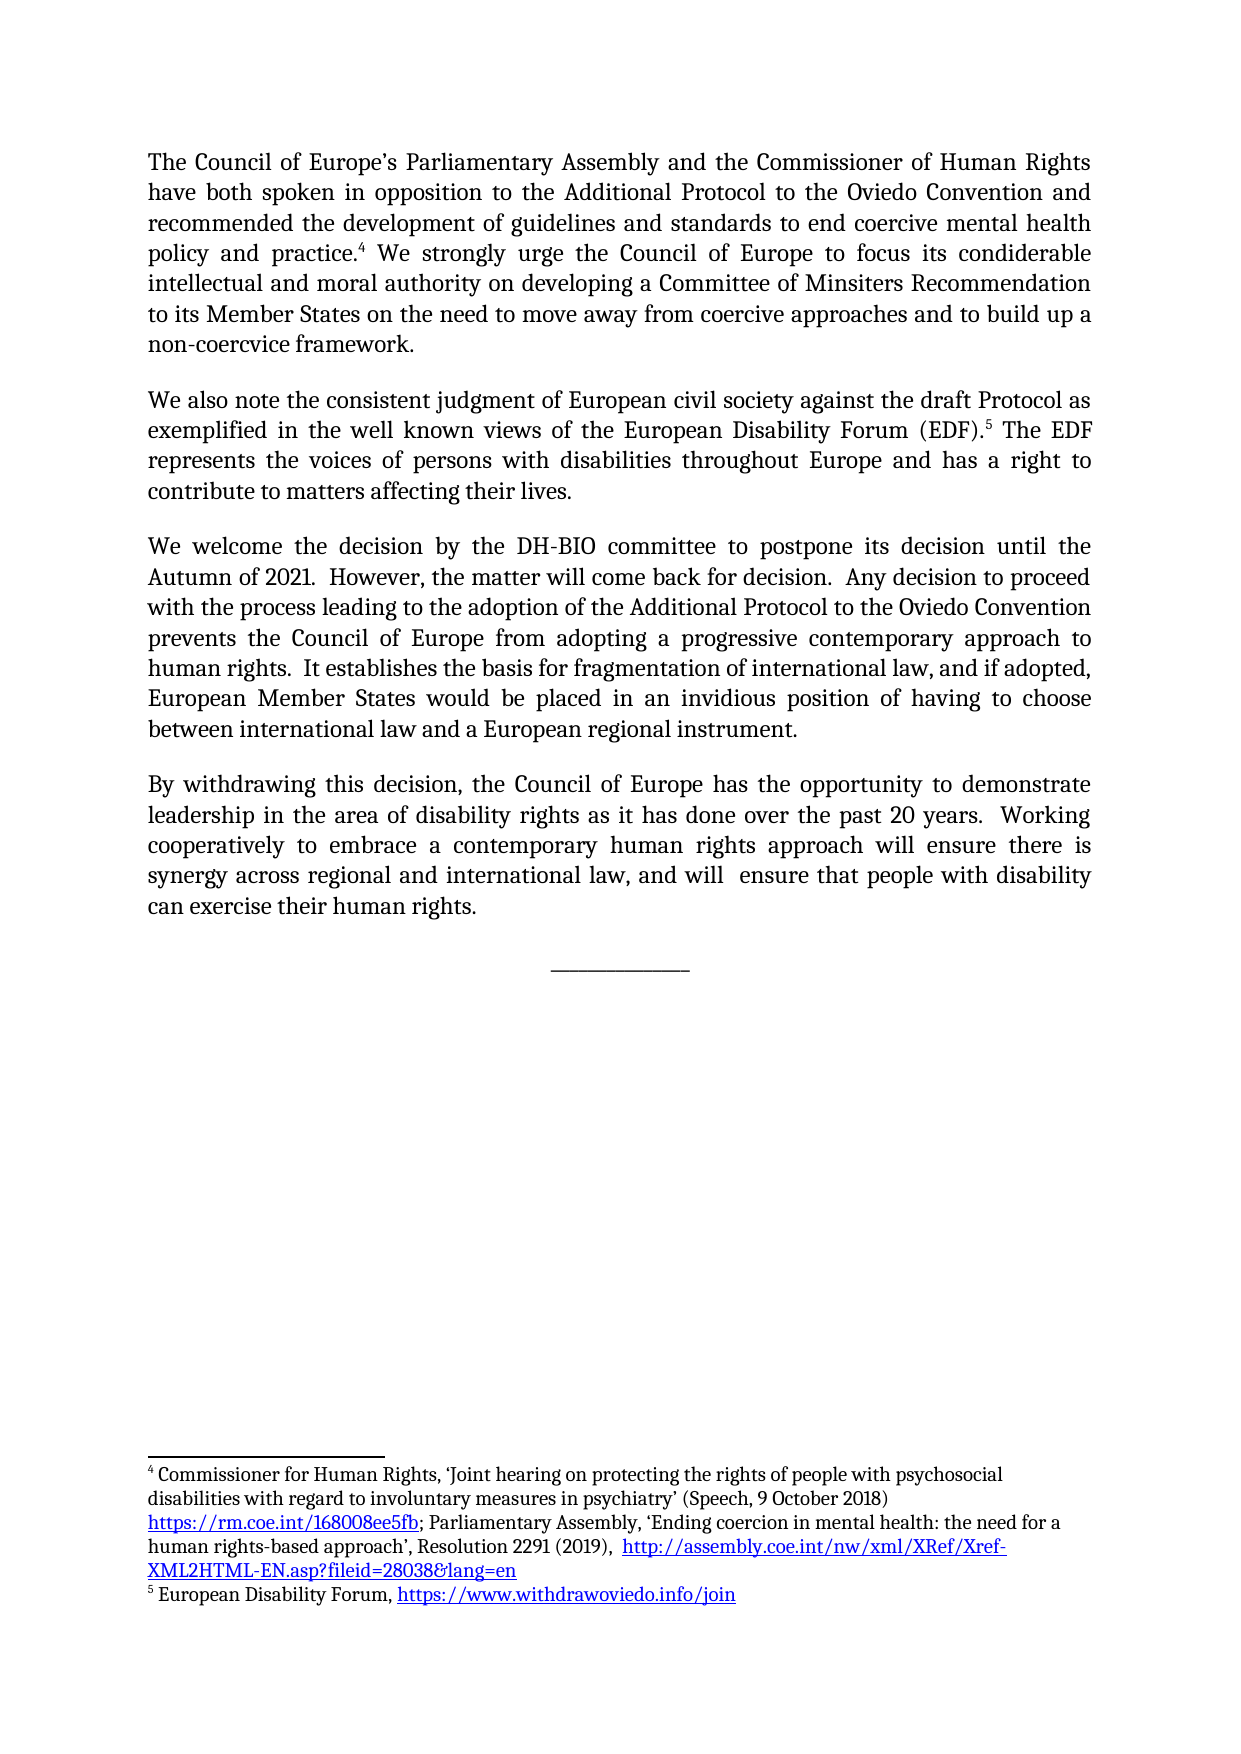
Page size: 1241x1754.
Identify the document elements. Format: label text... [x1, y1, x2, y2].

text The Council of Europe’s Parliamentary Assembly and the Commissioner of Human Rights have both spoken in opposition to the Additional Protocol to the Oviedo Convention and recommended the development of guidelines and standards to end coercive mental health policy and practice. We strongly urge the Council of Europe to focus its condiderable intellectual and moral authority on developing a Committee of Minsiters Recommendation to its Member States on the need to move away from coercive approaches and to build up a non-coercvice framework. [148, 148, 1093, 359]
text By withdrawing this decision, the Council of Europe has the opportunity to demonstrate leadership in the area of disability rights as it has done over the past 20 years. Working cooperatively to embrace a contemporary human rights approach will ensure there is synergy across regional and international law, and will ensure that people with disability can exercise their human rights. [148, 770, 1093, 921]
text We welcome the decision by the DH-BIO committee to postpone its decision until the Autumn of 2021. However, the matter will come back for decision. Any decision to proceed with the process leading to the adoption of the Additional Protocol to the Oviedo Convention prevents the Council of Europe from adopting a progressive contemporary approach to human rights. It establishes the basis for fragmentation of international law, and if adopted, European Member States would be placed in an invidious position of having to choose between international law and a European regional instrument. [148, 532, 1093, 743]
text We also note the consistent judgment of European civil society against the draft Protocol as exemplified in the well known views of the European Disability Forum (EDF). The EDF represents the voices of persons with disabilities throughout Europe and has a right to contribute to matters affecting their lives. [148, 386, 1093, 506]
text _______________ [148, 947, 1093, 976]
